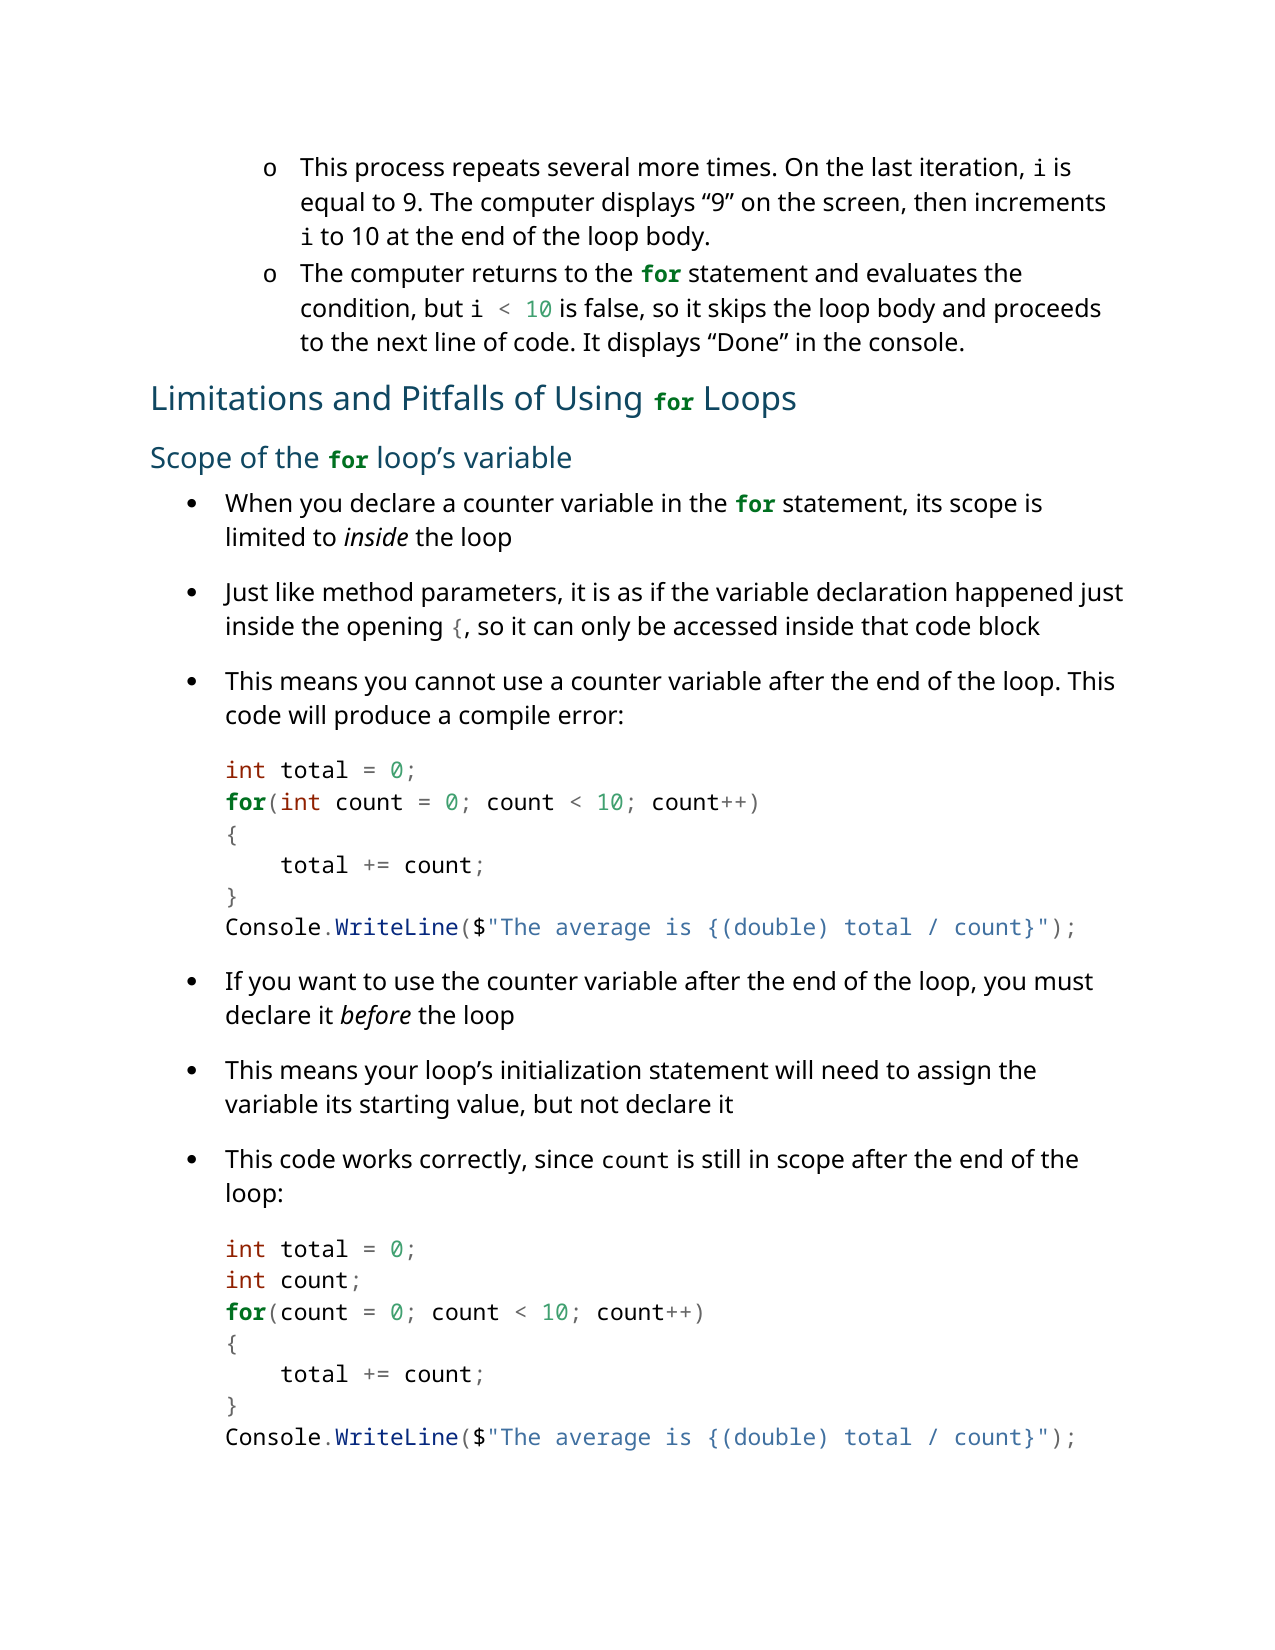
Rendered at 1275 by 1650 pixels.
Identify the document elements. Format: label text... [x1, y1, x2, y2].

list int total = 0; for(int count = 0; count < 10; count++) { total += count; } Console.WriteLine($"The average is {(double) total / count}"); [187, 752, 1125, 942]
list When you declare a counter variable in the for statement, its scope is limited to inside the loop [187, 485, 1125, 553]
list If you want to use the counter variable after the end of the loop, you must declare it before the loop [187, 963, 1125, 1031]
subtitle Limitations and Pitfalls of Using for Loops [150, 375, 1125, 421]
list This code works correctly, since count is still in scope after the end of the loop: [187, 1141, 1125, 1209]
list This means you cannot use a counter variable after the end of the loop. This code will produce a compile error: [187, 663, 1125, 731]
subtitle Scope of the for loop’s variable [150, 437, 1125, 477]
list This process repeats several more times. On the last iteration, i is equal to 9. The computer displays “9” on the screen, then increments i to 10 at the end of the loop body. [262, 150, 1125, 252]
list The computer returns to the for statement and evaluates the condition, but i < 10 is false, so it skips the loop body and proceeds to the next line of code. It displays “Done” in the console. [262, 256, 1125, 358]
list int total = 0; int count; for(count = 0; count < 10; count++) { total += count; } Console.WriteLine($"The average is {(double) total / count}"); [187, 1230, 1125, 1452]
list Just like method parameters, it is as if the variable declaration happened just inside the opening {, so it can only be accessed inside that code block [187, 574, 1125, 642]
list This means your loop’s initialization statement will need to assign the variable its starting value, but not declare it [187, 1052, 1125, 1120]
